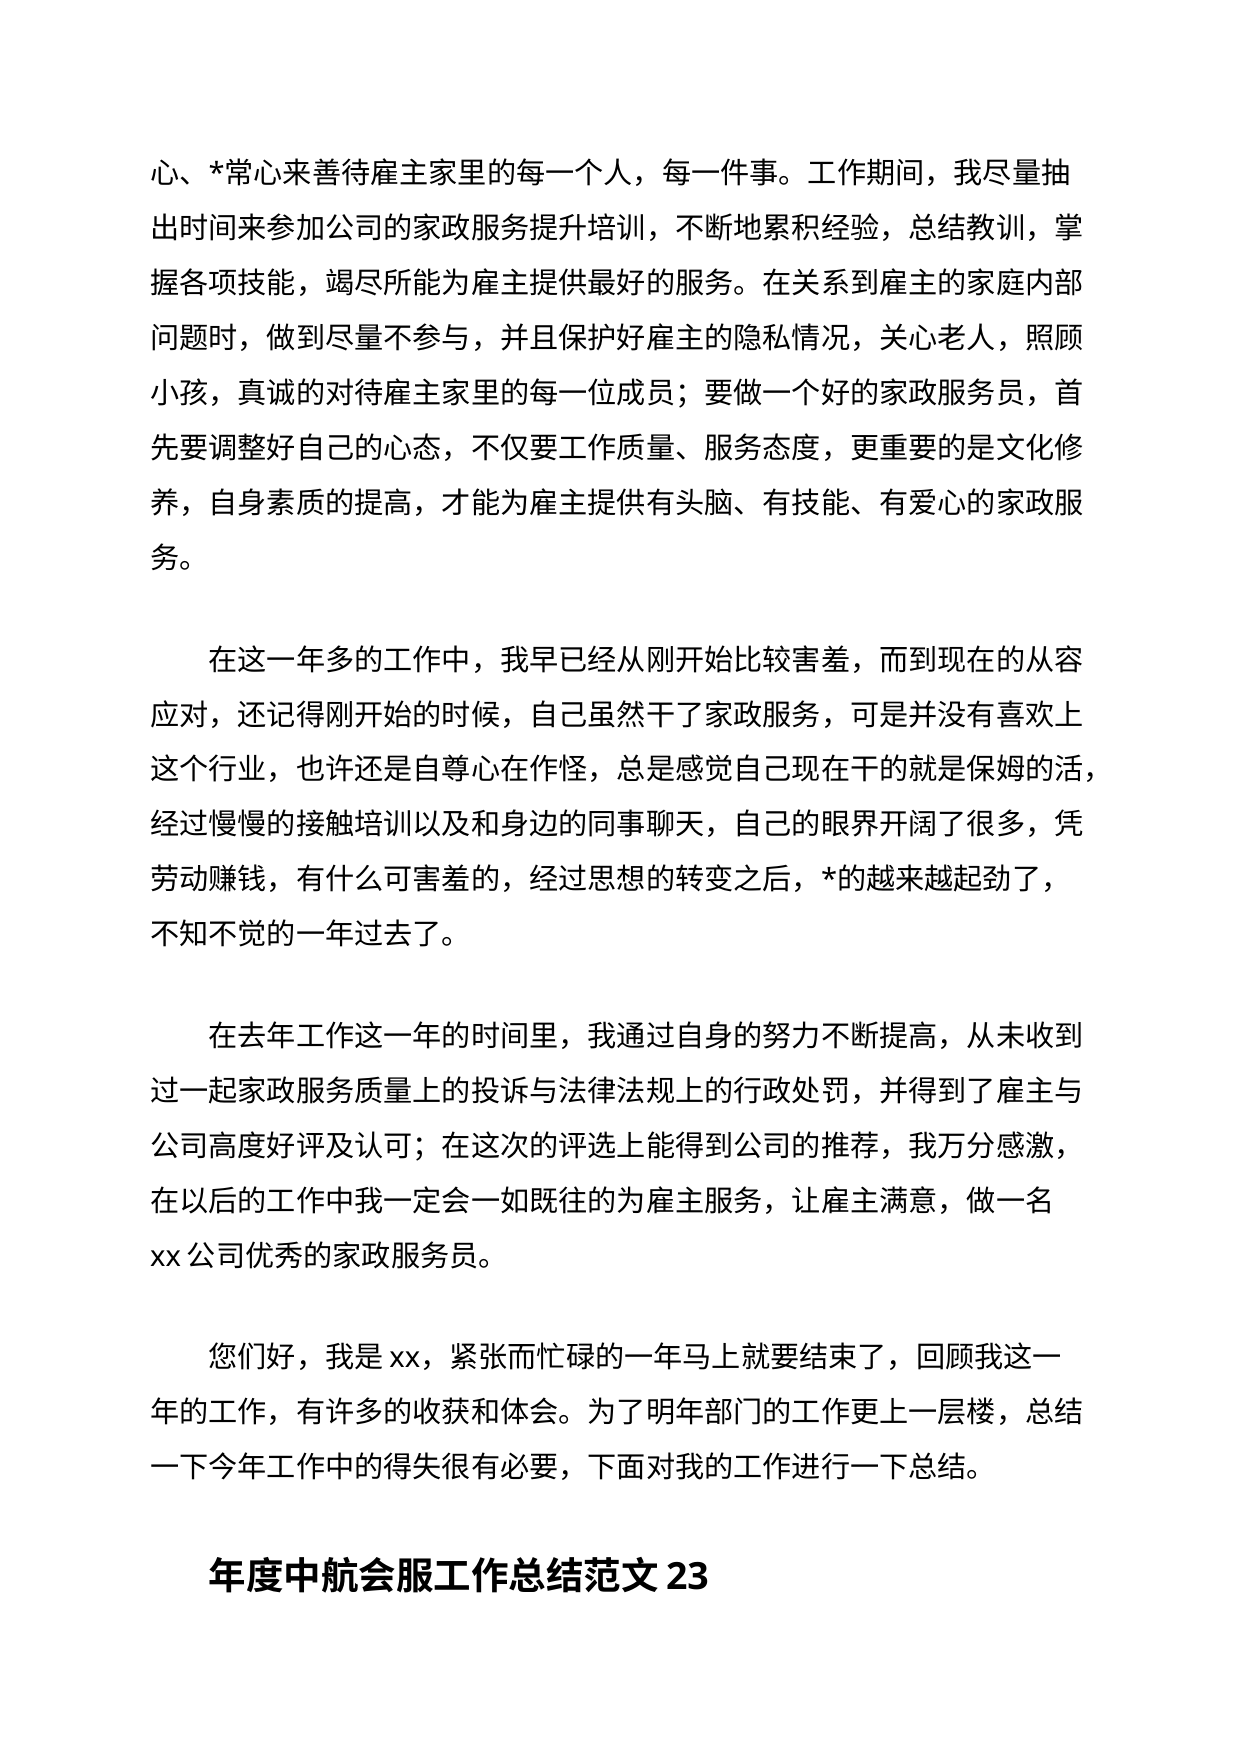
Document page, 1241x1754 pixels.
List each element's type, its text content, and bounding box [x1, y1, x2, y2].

text 年度中航会服工作总结范文23 [150, 1546, 1090, 1600]
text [150, 150, 1090, 577]
text 您们好，我是xx，紧张而忙碌的一年马上就要结束了，回顾我这一年的工作，有许多的收获和体会。为了明年部门的工作更上一层楼，总结一下今年工作中的得失很有必要，下面对我的工作进行一下总结。 [150, 1334, 1090, 1486]
text 在这一年多的工作中，我早已经从刚开始比较害羞，而到现在的从容应对，还记得刚开始的时候，自己虽然干了家政服务，可是并没有喜欢上这个行业，也许还是自尊心在作怪，总是感觉自己现在干的就是保姆的活，经过慢慢的接触培训以及和身边的同事聊天，自己的眼界开阔了很多，凭劳动赚钱，有什么可害羞的，经过思想的转变之后，*的越来越起劲了，不知不觉的一年过去了。 [150, 636, 1090, 953]
text 在去年工作这一年的时间里，我通过自身的努力不断提高，从未收到过一起家政服务质量上的投诉与法律法规上的行政处罚，并得到了雇主与公司高度好评及认可；在这次的评选上能得到公司的推荐，我万分感激，在以后的工作中我一定会一如既往的为雇主服务，让雇主满意，做一名xx公司优秀的家政服务员。 [150, 1012, 1090, 1274]
